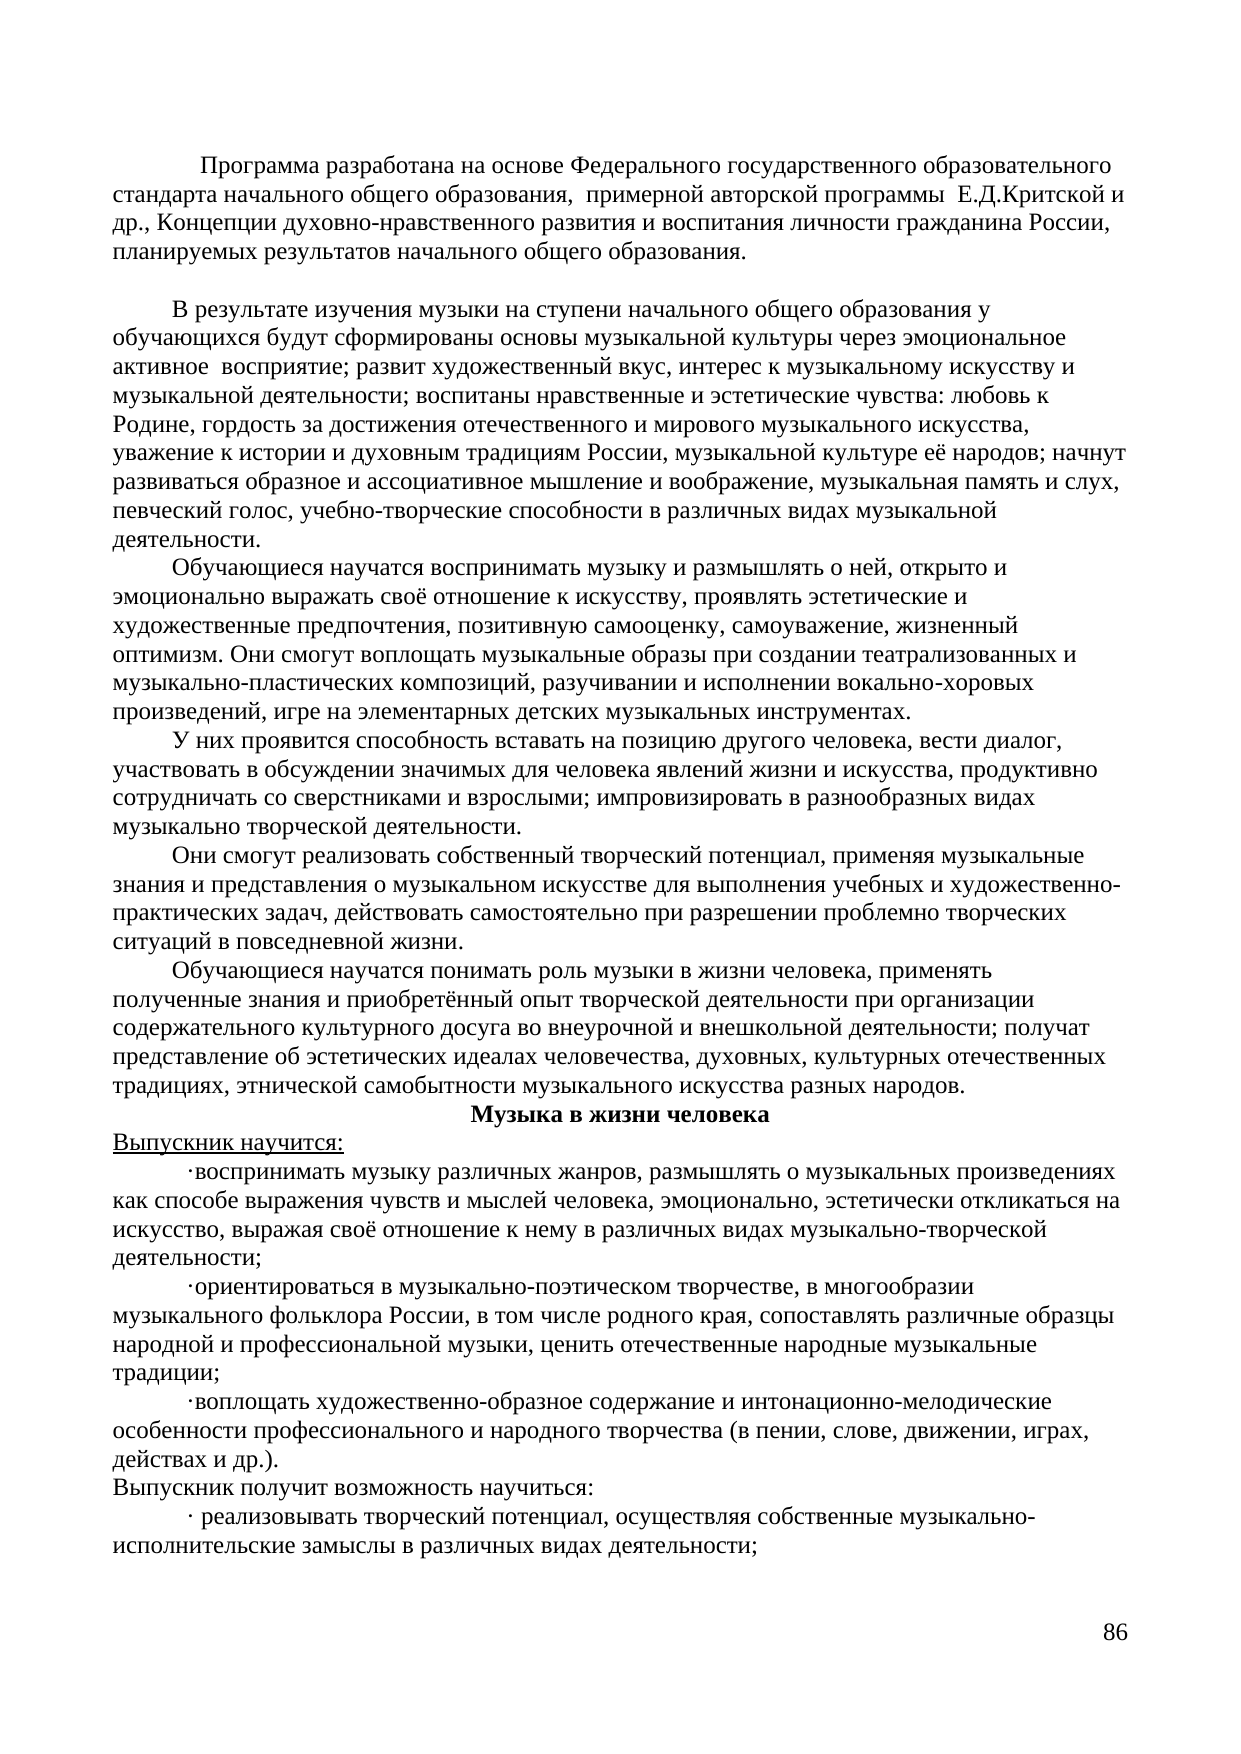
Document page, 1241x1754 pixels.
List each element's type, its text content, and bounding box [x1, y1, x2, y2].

text Обучающиеся научатся понимать роль музыки в жизни человека, применять полученные знания и приобретённый опыт творческой деятельности при организации содержательного культурного досуга во внеурочной и внешкольной деятельности; получат представление об эстетических идеалах человечества, духовных, культурных отечественных традициях, этнической самобытности музыкального искусства разных народов. [112, 955, 1128, 1099]
text Музыка в жизни человека [112, 1099, 1128, 1127]
text Выпускник научится: [112, 1127, 1128, 1156]
text · реализовывать творческий потенциал, осуществляя собственные музыкально-исполнительские замыслы в различных видах деятельности; [112, 1501, 1128, 1559]
text Обучающиеся научатся воспринимать музыку и размышлять о ней, открыто и эмоционально выражать своё отношение к искусству, проявлять эстетические и художественные предпочтения, позитивную самооценку, самоуважение, жизненный оптимизм. Они смогут воплощать музыкальные образы при создании театрализованных и музыкально-пластических композиций, разучивании и исполнении вокально-хоровых произведений, игре на элементарных детских музыкальных инструментах. [112, 552, 1128, 725]
text ·воспринимать музыку различных жанров, размышлять о музыкальных произведениях как способе выражения чувств и мыслей человека, эмоционально, эстетически откликаться на искусство, выражая своё отношение к нему в различных видах музыкально-творческой деятельности; [112, 1156, 1128, 1271]
text В результате изучения музыки на ступени начального общего образования у обучающихся будут сформированы основы музыкальной культуры через эмоциональное активное восприятие; развит художественный вкус, интерес к музыкальному искусству и музыкальной деятельности; воспитаны нравственные и эстетические чувства: любовь к Родине, гордость за достижения отечественного и мирового музыкального искусства, уважение к истории и духовным традициям России, музыкальной культуре её народов; начнут развиваться образное и ассоциативное мышление и воображение, музыкальная память и слух, певческий голос, учебно-творческие способности в различных видах музыкальной деятельности. [112, 294, 1128, 552]
text Выпускник получит возможность научиться: [112, 1472, 1128, 1501]
text ·воплощать художественно-образное содержание и интонационно-мелодические особенности профессионального и народного творчества (в пении, слове, движении, играх, действах и др.). [112, 1386, 1128, 1472]
text У них проявится способность вставать на позицию другого человека, вести диалог, участвовать в обсуждении значимых для человека явлений жизни и искусства, продуктивно сотрудничать со сверстниками и взрослыми; импровизировать в разнообразных видах музыкально творческой деятельности. [112, 725, 1128, 840]
text Программа разработана на основе Федерального государственного образовательного стандарта начального общего образования, примерной авторской программы Е.Д.Критской и др., Концепции духовно-нравственного развития и воспитания личности гражданина России, планируемых результатов начального общего образования. [112, 150, 1128, 265]
text Они смогут реализовать собственный творческий потенциал, применяя музыкальные знания и представления о музыкальном искусстве для выполнения учебных и художественно-практических задач, действовать самостоятельно при разрешении проблемно творческих ситуаций в повседневной жизни. [112, 840, 1128, 955]
text ·ориентироваться в музыкально-поэтическом творчестве, в многообразии музыкального фольклора России, в том числе родного края, сопоставлять различные образцы народной и профессиональной музыки, ценить отечественные народные музыкальные традиции; [112, 1271, 1128, 1386]
